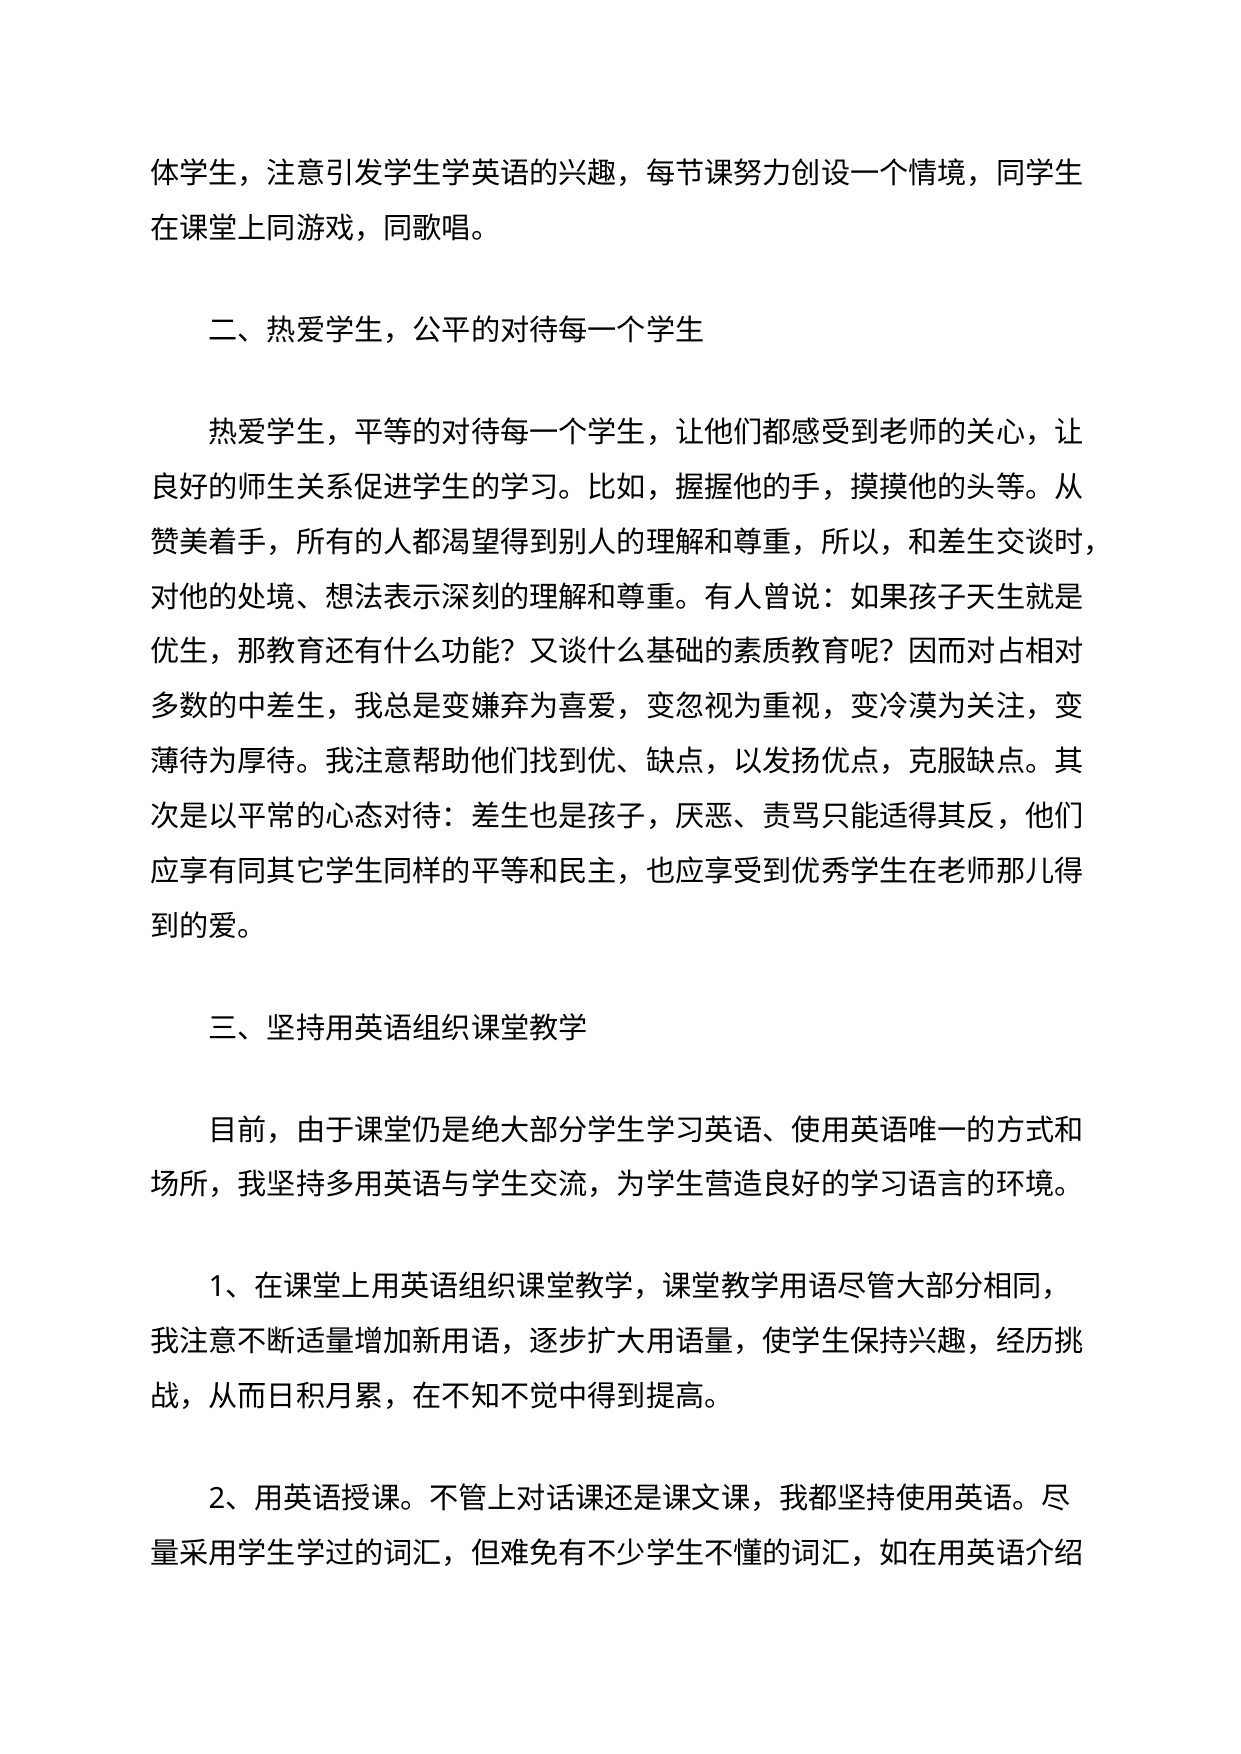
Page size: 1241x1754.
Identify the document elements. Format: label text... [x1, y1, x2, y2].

text 热爱学生，平等的对待每一个学生，让他们都感受到老师的关心，让良好的师生关系促进学生的学习。比如，握握他的手，摸摸他的头等。从赞美着手，所有的人都渴望得到别人的理解和尊重，所以，和差生交谈时，对他的处境、想法表示深刻的理解和尊重。有人曾说：如果孩子天生就是优生，那教育还有什么功能？又谈什么基础的素质教育呢？因而对占相对多数的中差生，我总是变嫌弃为喜爱，变忽视为重视，变冷漠为关注，变薄待为厚待。我注意帮助他们找到优、缺点，以发扬优点，克服缺点。其次是以平常的心态对待：差生也是孩子，厌恶、责骂只能适得其反，他们应享有同其它学生同样的平等和民主，也应享受到优秀学生在老师那儿得到的爱。 [150, 408, 1090, 945]
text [150, 150, 1090, 247]
text 三、坚持用英语组织课堂教学 [150, 1004, 1090, 1047]
text 二、热爱学生，公平的对待每一个学生 [150, 307, 1090, 349]
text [150, 1474, 1090, 1572]
text 1、在课堂上用英语组织课堂教学，课堂教学用语尽管大部分相同，我注意不断适量增加新用语，逐步扩大用语量，使学生保持兴趣，经历挑战，从而日积月累，在不知不觉中得到提高。 [150, 1263, 1090, 1415]
text 目前，由于课堂仍是绝大部分学生学习英语、使用英语唯一的方式和场所，我坚持多用英语与学生交流，为学生营造良好的学习语言的环境。 [150, 1106, 1090, 1203]
